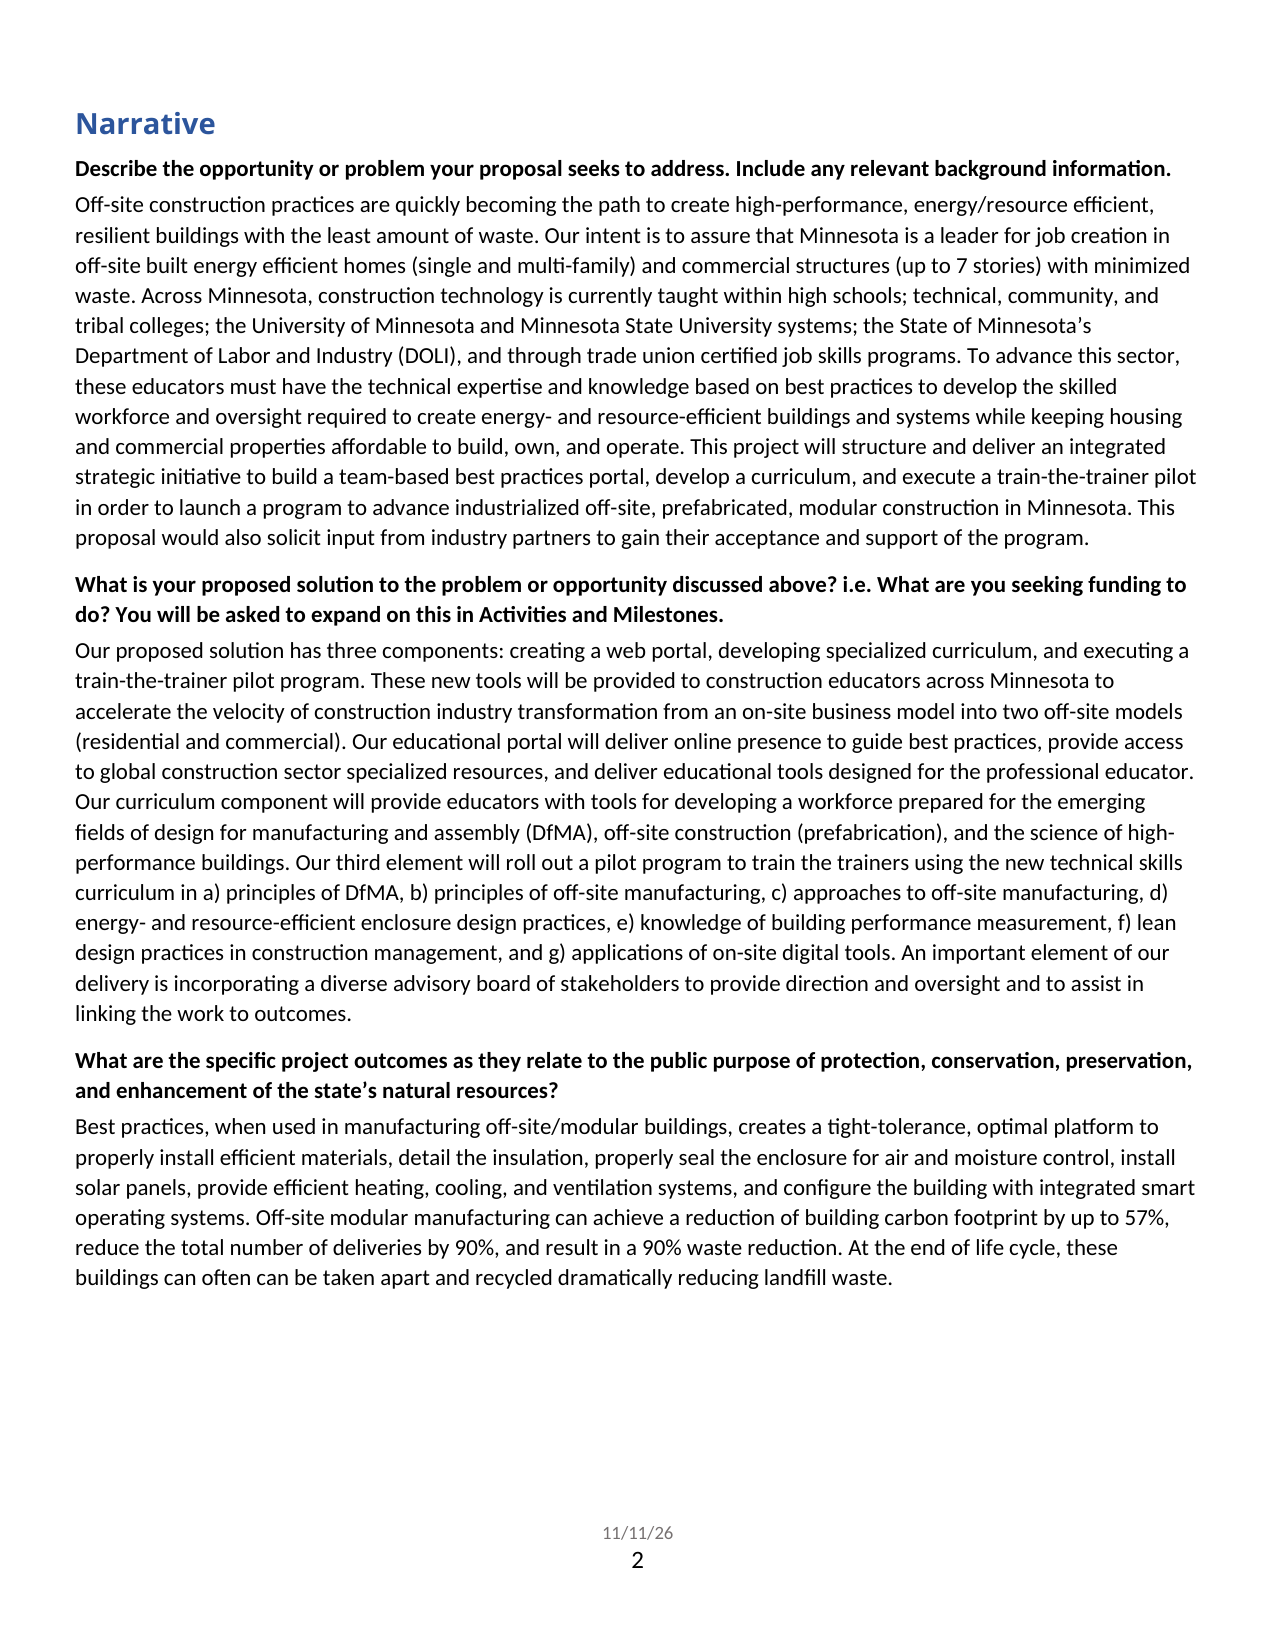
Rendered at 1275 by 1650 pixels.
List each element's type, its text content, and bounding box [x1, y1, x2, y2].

text What is your proposed solution to the problem or opportunity discussed above? i.e. What are you seeking funding to do? You will be asked to expand on this in Activities and Milestones. [75, 570, 1200, 628]
subtitle Narrative [75, 103, 1200, 143]
text Best practices, when used in manufacturing off-site/modular buildings, creates a tight-tolerance, optimal platform to properly install efficient materials, detail the insulation, properly seal the enclosure for air and moisture control, install solar panels, provide efficient heating, cooling, and ventilation systems, and configure the building with integrated smart operating systems. Off-site modular manufacturing can achieve a reduction of building carbon footprint by up to 57%, reduce the total number of deliveries by 90%, and result in a 90% waste reduction. At the end of life cycle, these buildings can often can be taken apart and recycled dramatically reducing landfill waste. [75, 1112, 1200, 1292]
text Our proposed solution has three components: creating a web portal, developing specialized curriculum, and executing a train-the-trainer pilot program. These new tools will be provided to construction educators across Minnesota to accelerate the velocity of construction industry transformation from an on-site business model into two off-site models (residential and commercial). Our educational portal will deliver online presence to guide best practices, provide access to global construction sector specialized resources, and deliver educational tools designed for the professional educator. Our curriculum component will provide educators with tools for developing a workforce prepared for the emerging fields of design for manufacturing and assembly (DfMA), off-site construction (prefabrication), and the science of high-performance buildings. Our third element will roll out a pilot program to train the trainers using the new technical skills curriculum in a) principles of DfMA, b) principles of off-site manufacturing, c) approaches to off-site manufacturing, d) energy- and resource-efficient enclosure design practices, e) knowledge of building performance measurement, f) lean design practices in construction management, and g) applications of on-site digital tools. An important element of our delivery is incorporating a diverse advisory board of stakeholders to provide direction and oversight and to assist in linking the work to outcomes. [75, 636, 1200, 1027]
text What are the specific project outcomes as they relate to the public purpose of protection, conservation, preservation, and enhancement of the state’s natural resources? [75, 1046, 1200, 1104]
text Off-site construction practices are quickly becoming the path to create high-performance, energy/resource efficient, resilient buildings with the least amount of waste. Our intent is to assure that Minnesota is a leader for job creation in off-site built energy efficient homes (single and multi-family) and commercial structures (up to 7 stories) with minimized waste. Across Minnesota, construction technology is currently taught within high schools; technical, community, and tribal colleges; the University of Minnesota and Minnesota State University systems; the State of Minnesota’s Department of Labor and Industry (DOLI), and through trade union certified job skills programs. To advance this sector, these educators must have the technical expertise and knowledge based on best practices to develop the skilled workforce and oversight required to create energy- and resource-efficient buildings and systems while keeping housing and commercial properties affordable to build, own, and operate. This project will structure and deliver an integrated strategic initiative to build a team-based best practices portal, develop a curriculum, and execute a train-the-trainer pilot in order to launch a program to advance industrialized off-site, prefabricated, modular construction in Minnesota. This proposal would also solicit input from industry partners to gain their acceptance and support of the program. [75, 191, 1200, 551]
text Describe the opportunity or problem your proposal seeks to address. Include any relevant background information. [75, 154, 1200, 182]
